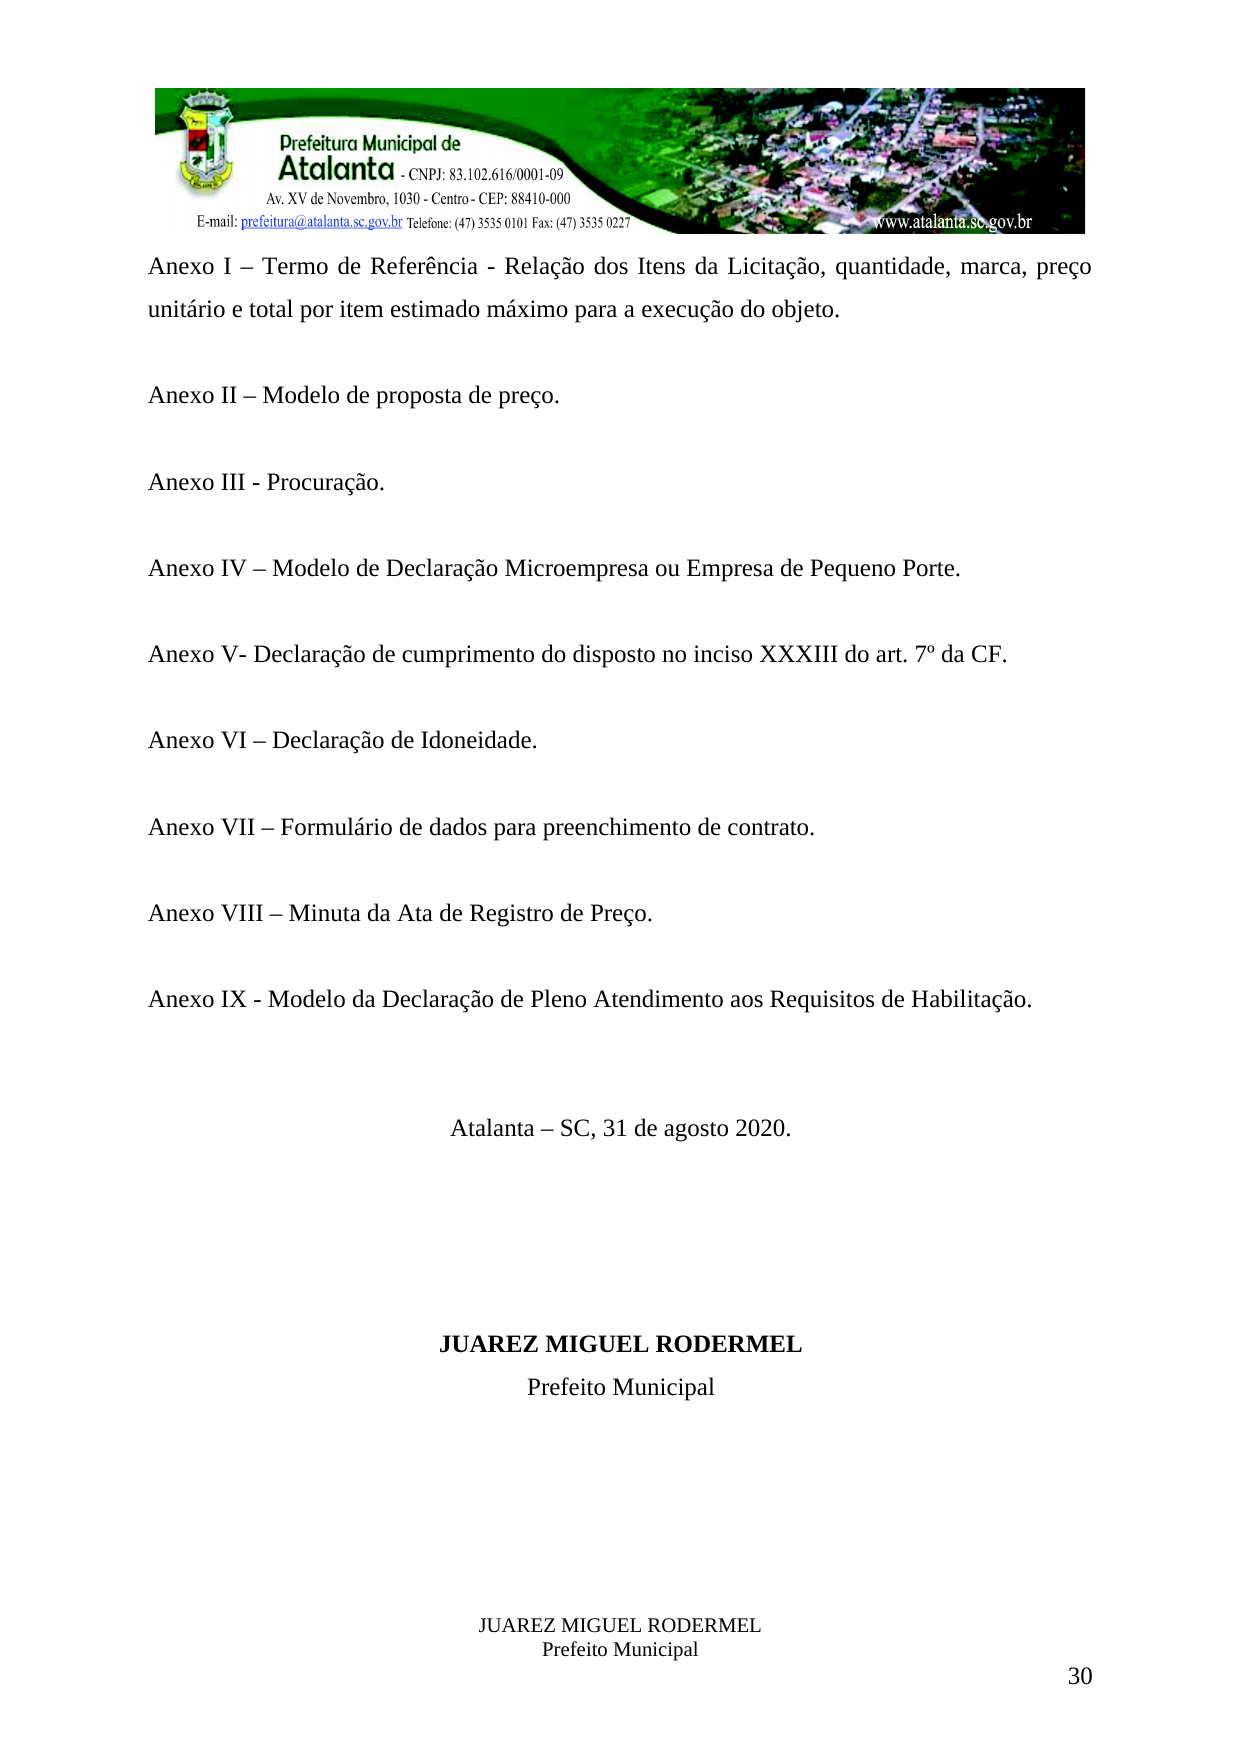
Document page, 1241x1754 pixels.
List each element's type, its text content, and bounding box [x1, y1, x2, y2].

text JUAREZ MIGUEL RODERMEL [148, 1329, 1094, 1358]
text Anexo I – Termo de Referência - Relação dos Itens da Licitação, quantidade, marca, preço unitário e total por item estimado máximo para a execução do objeto. [148, 251, 1094, 323]
picture [155, 88, 1085, 234]
text Anexo IX - Modelo da Declaração de Pleno Atendimento aos Requisitos de Habilitação. [148, 984, 1094, 1013]
text Anexo VII – Formulário de dados para preenchimento de contrato. [148, 812, 1094, 840]
text Anexo VIII – Minuta da Ata de Registro de Preço. [148, 898, 1094, 927]
text Anexo IV – Modelo de Declaração Microempresa ou Empresa de Pequeno Porte. [148, 553, 1094, 582]
text Prefeito Municipal [148, 1372, 1094, 1401]
text Anexo VI – Declaração de Idoneidade. [148, 725, 1094, 754]
text Atalanta – SC, 31 de agosto 2020. [148, 1113, 1094, 1142]
text Anexo V- Declaração de cumprimento do disposto no inciso XXXIII do art. 7º da CF. [148, 639, 1094, 668]
text Anexo III - Procuração. [148, 467, 1094, 495]
text Anexo II – Modelo de proposta de preço. [148, 380, 1094, 409]
